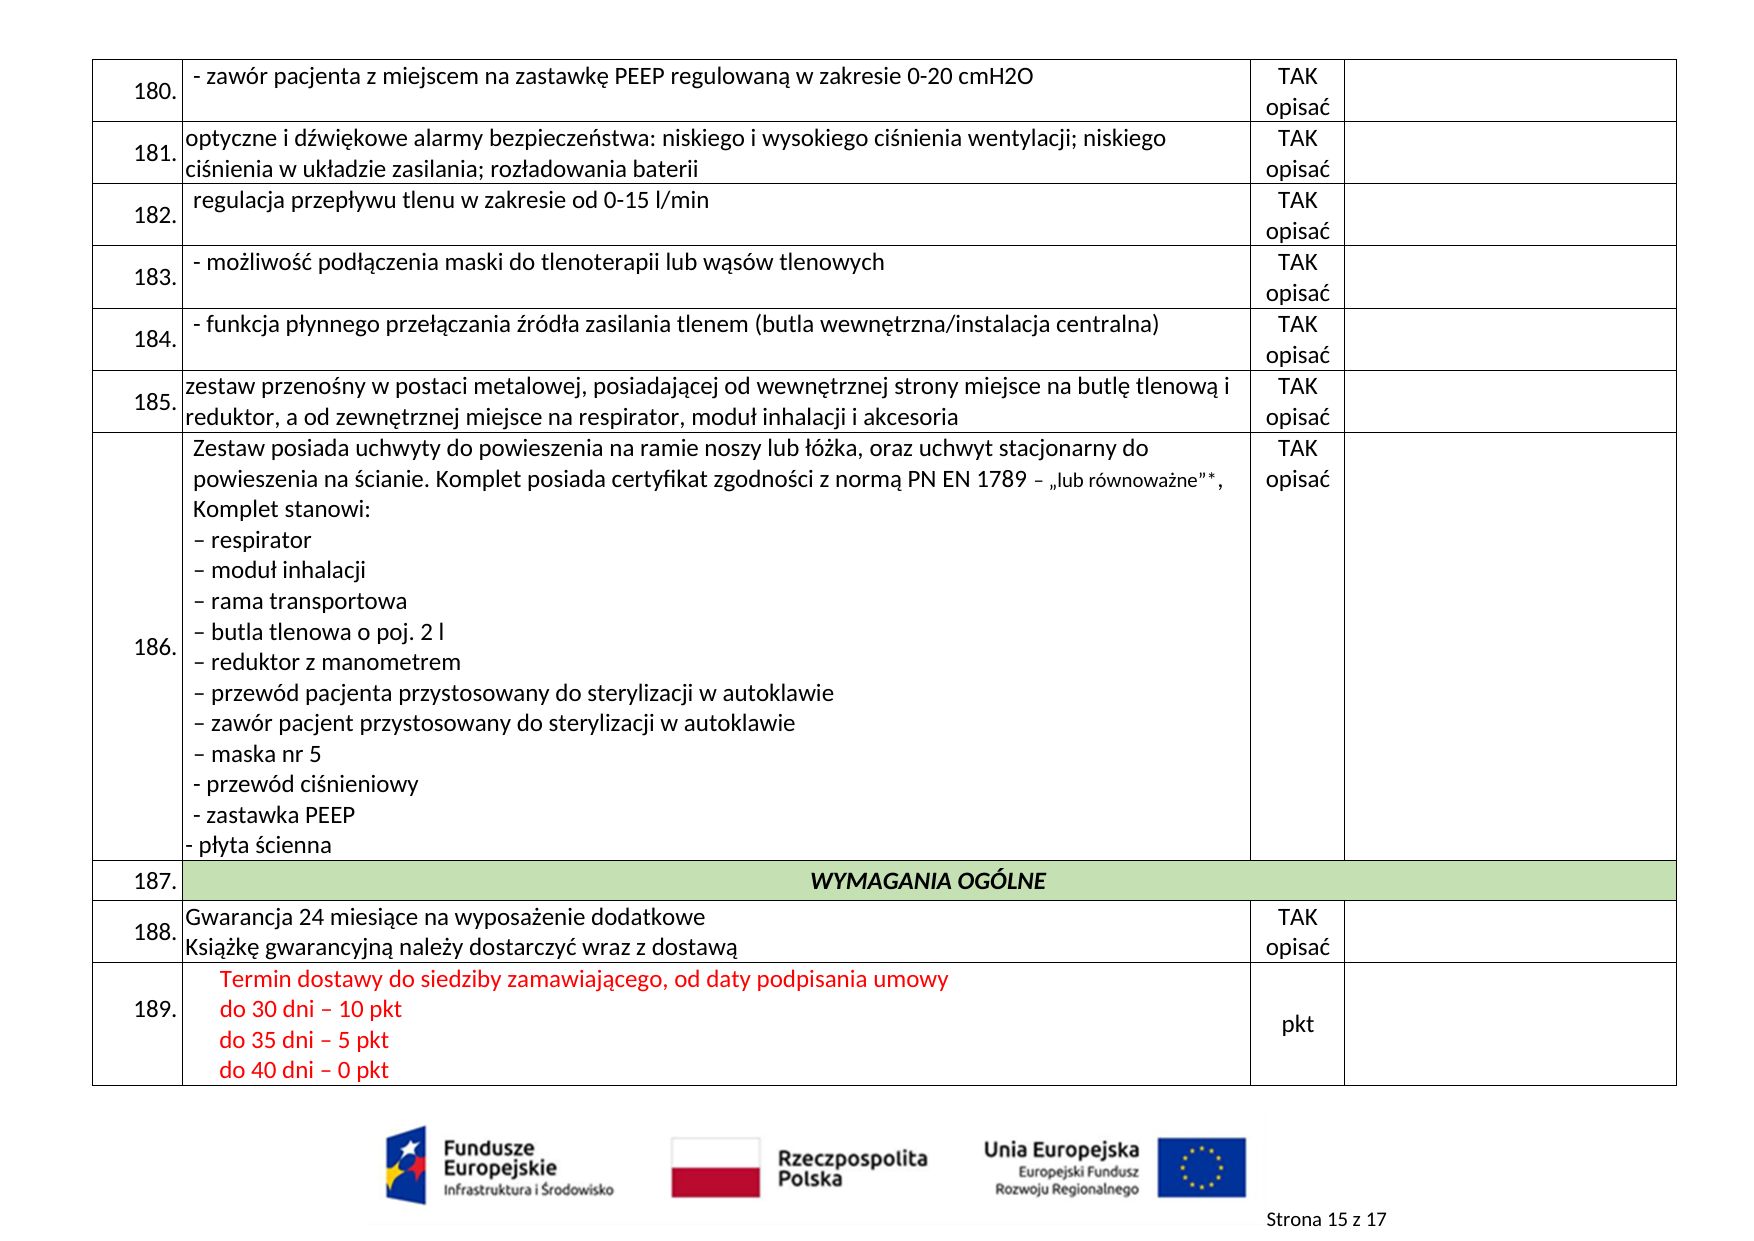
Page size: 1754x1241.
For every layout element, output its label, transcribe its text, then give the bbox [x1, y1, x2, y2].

table_cell TAK opisać [1251, 371, 1344, 432]
table_cell [1345, 246, 1676, 307]
table_cell [93, 861, 182, 900]
table_cell [1345, 309, 1676, 369]
table_cell zestaw przenośny w postaci metalowej, posiadającej od wewnętrznej strony miejsce na butlę tlenową i reduktor, a od zewnętrznej miejsce na respirator, moduł inhalacji i akcesoria [183, 371, 1250, 432]
table_cell TAK opisać [1251, 122, 1344, 183]
table_cell [1345, 901, 1676, 962]
table_cell [93, 963, 182, 1085]
table_cell TAK opisać [1251, 309, 1344, 369]
table_cell - możliwość podłączenia maski do tlenoterapii lub wąsów tlenowych [183, 246, 1250, 307]
table_cell [1345, 371, 1676, 432]
table_cell TAK opisać [1251, 246, 1344, 307]
table_cell - funkcja płynnego przełączania źródła zasilania tlenem (butla wewnętrzna/instalacja centralna) [183, 309, 1250, 369]
table_cell TAK opisać [1251, 60, 1344, 121]
table_cell [93, 901, 182, 962]
table_cell optyczne i dźwiękowe alarmy bezpieczeństwa: niskiego i wysokiego ciśnienia wentylacji; niskiego ciśnienia w układzie zasilania; rozładowania baterii [183, 122, 1250, 183]
table_cell Gwarancja 24 miesiące na wyposażenie dodatkowe Książkę gwarancyjną należy dostarczyć wraz z dostawą [183, 901, 1250, 962]
table_cell [1345, 433, 1676, 860]
table_cell [1345, 60, 1676, 121]
table_cell [1345, 184, 1676, 245]
table_cell regulacja przepływu tlenu w zakresie od 0-15 l/min [183, 184, 1250, 245]
table_cell TAK opisać [1251, 901, 1344, 962]
table_cell pkt [1251, 963, 1344, 1085]
table_cell [93, 433, 182, 860]
table_cell [93, 60, 182, 121]
table_cell [93, 246, 182, 307]
picture [367, 1107, 1267, 1226]
table_cell - zawór pacjenta z miejscem na zastawkę PEEP regulowaną w zakresie 0-20 cmH2O [183, 60, 1250, 121]
table_cell Zestaw posiada uchwyty do powieszenia na ramie noszy lub łóżka, oraz uchwyt stacjonarny do powieszenia na ścianie. Komplet posiada certyfikat zgodności z normą PN EN 1789 – „lub równoważne”*, Komplet stanowi: – respirator – moduł inhalacji – rama transportowa – butla tlenowa o poj. 2 l – reduktor z manometrem – przewód pacjenta przystosowany do sterylizacji w autoklawie – zawór pacjent przystosowany do sterylizacji w autoklawie – maska nr 5 - przewód ciśnieniowy - zastawka PEEP - płyta ścienna [183, 433, 1250, 860]
table_cell WYMAGANIA OGÓLNE [183, 861, 1676, 900]
table_cell [93, 184, 182, 245]
table_cell TAK opisać [1251, 433, 1344, 860]
table_cell [1345, 963, 1676, 1085]
table_cell Termin dostawy do siedziby zamawiającego, od daty podpisania umowy do 30 dni – 10 pkt do 35 dni – 5 pkt do 40 dni – 0 pkt [183, 963, 1250, 1085]
table_cell TAK opisać [1251, 184, 1344, 245]
table_cell [1345, 122, 1676, 183]
table_cell [93, 371, 182, 432]
table_cell [93, 309, 182, 369]
table_cell [93, 122, 182, 183]
